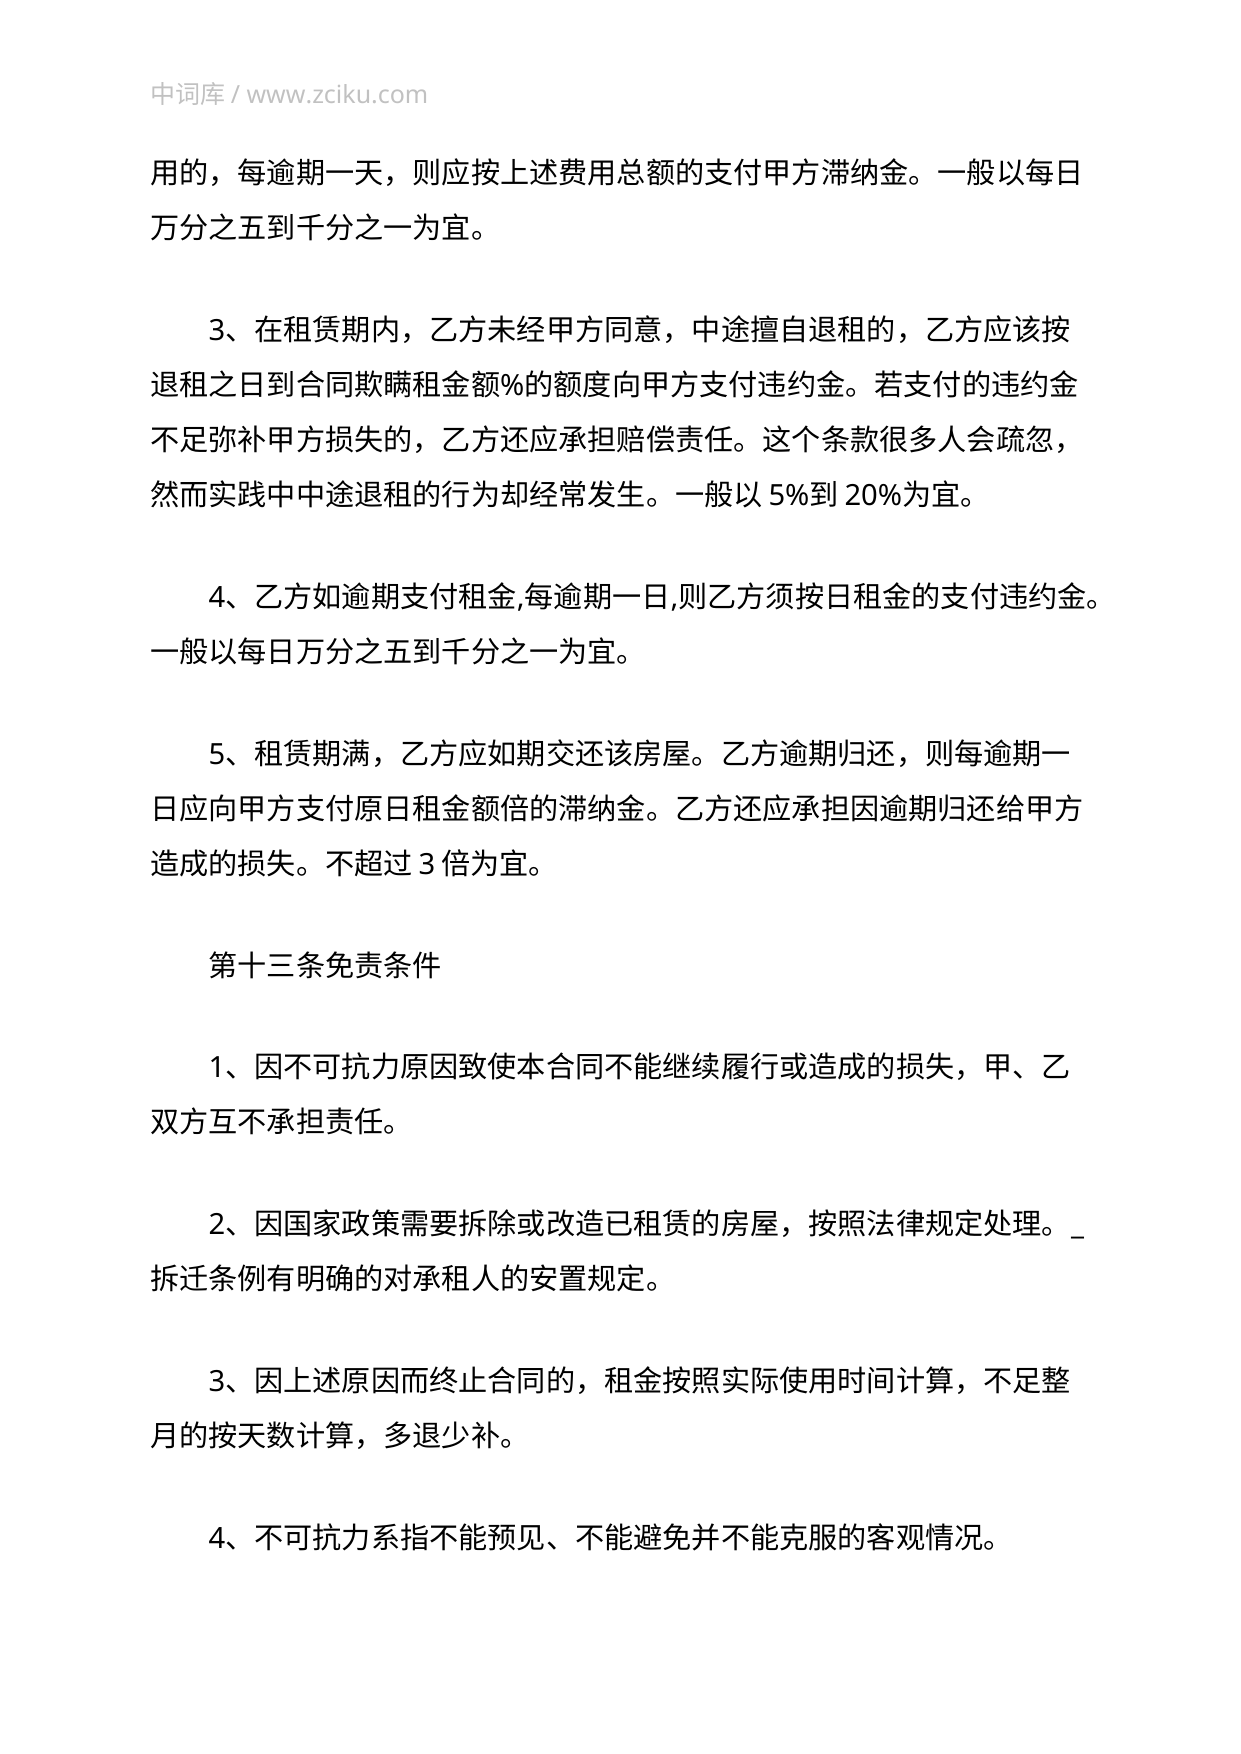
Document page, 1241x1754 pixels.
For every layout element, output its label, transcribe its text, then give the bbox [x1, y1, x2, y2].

text 1、因不可抗力原因致使本合同不能继续履行或造成的损失，甲、乙双方互不承担责任。 [150, 1044, 1090, 1141]
text 3、因上述原因而终止合同的，租金按照实际使用时间计算，不足整月的按天数计算，多退少补。 [150, 1357, 1090, 1455]
text 4、不可抗力系指不能预见、不能避免并不能克服的客观情况。 [150, 1514, 1090, 1557]
text 3、在租赁期内，乙方未经甲方同意，中途擅自退租的，乙方应该按退租之日到合同欺瞒租金额%的额度向甲方支付违约金。若支付的违约金不足弥补甲方损失的，乙方还应承担赔偿责任。这个条款很多人会疏忽，然而实践中中途退租的行为却经常发生。一般以5%到20%为宜。 [150, 307, 1090, 514]
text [150, 150, 1090, 247]
text 第十三条免责条件 [150, 942, 1090, 984]
text 5、租赁期满，乙方应如期交还该房屋。乙方逾期归还，则每逾期一日应向甲方支付原日租金额倍的滞纳金。乙方还应承担因逾期归还给甲方造成的损失。不超过3倍为宜。 [150, 730, 1090, 883]
text 4、乙方如逾期支付租金,每逾期一日,则乙方须按日租金的支付违约金。一般以每日万分之五到千分之一为宜。 [150, 573, 1090, 671]
text 2、因国家政策需要拆除或改造已租赁的房屋，按照法律规定处理。_拆迁条例有明确的对承租人的安置规定。 [150, 1201, 1090, 1298]
